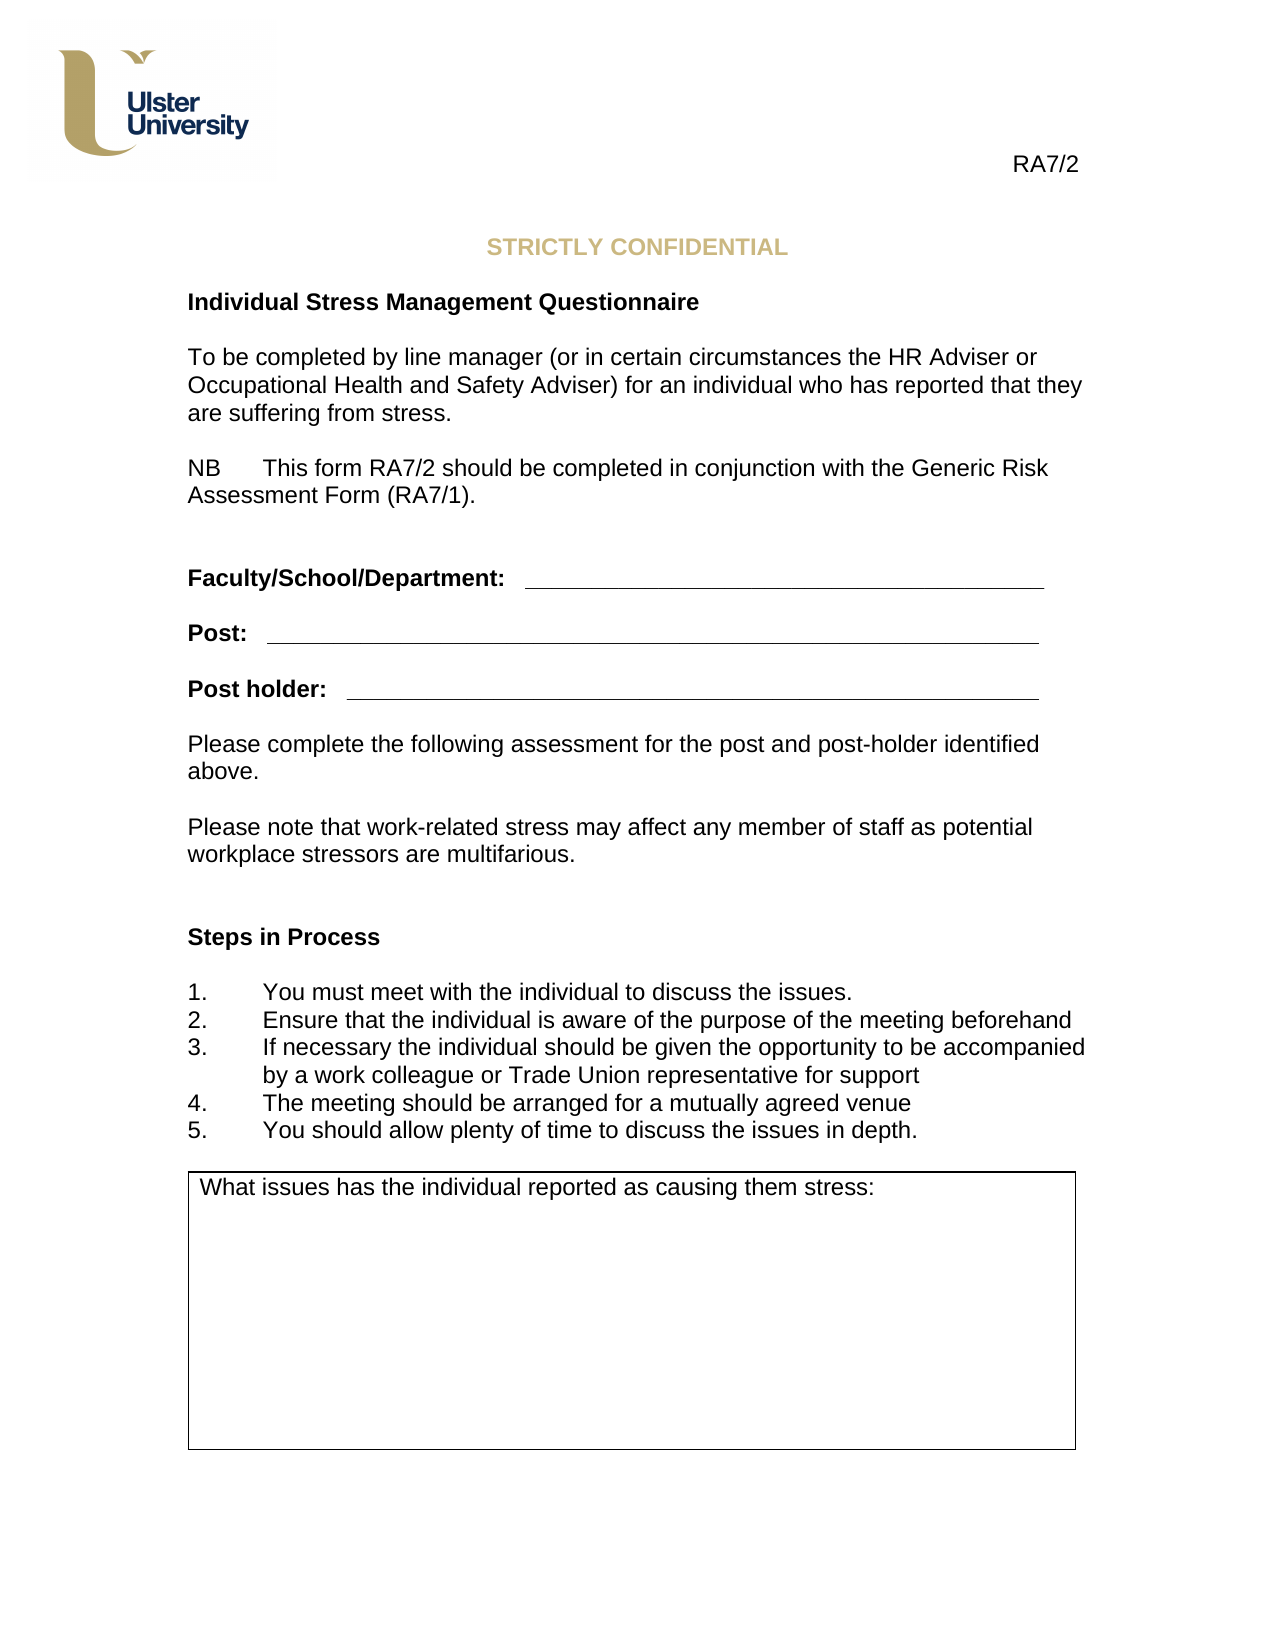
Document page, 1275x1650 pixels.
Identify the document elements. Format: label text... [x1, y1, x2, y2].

text To be completed by line manager (or in certain circumstances the HR Adviser or Occupational Health and Safety Adviser) for an individual who has reported that they are suffering from stress. [187, 343, 1087, 426]
text RA7/2 [712, 150, 1087, 178]
text 2. Ensure that the individual is aware of the purpose of the meeting beforehand [187, 1006, 1087, 1033]
text Please note that work-related stress may affect any member of staff as potential workplace stressors are multifarious. [187, 812, 1087, 868]
text Post holder: ____________________________________________________ [187, 674, 1087, 702]
text Individual Stress Management Questionnaire [187, 288, 1087, 316]
text 4. The meeting should be arranged for a mutually agreed venue [187, 1088, 1087, 1116]
text NB This form RA7/2 should be completed in conjunction with the Generic Risk Assessment Form (RA7/1). [187, 454, 1087, 509]
text 1. You must meet with the individual to discuss the issues. [187, 978, 1087, 1006]
text 3. If necessary the individual should be given the opportunity to be accompanied by a work colleague or Trade Union representative for support [187, 1033, 1087, 1088]
text Please complete the following assessment for the post and post-holder identified above. [187, 730, 1087, 785]
text Faculty/School/Department: _______________________________________ [187, 564, 1087, 592]
text Post: __________________________________________________________ [187, 619, 1087, 647]
picture [27, 19, 277, 182]
text 5. You should allow plenty of time to discuss the issues in depth. [187, 1116, 1087, 1144]
text STRICTLY CONFIDENTIAL [187, 233, 1087, 260]
text Steps in Process [187, 923, 1087, 951]
table_header What issues has the individual reported as causing them stress: [189, 1173, 1075, 1448]
